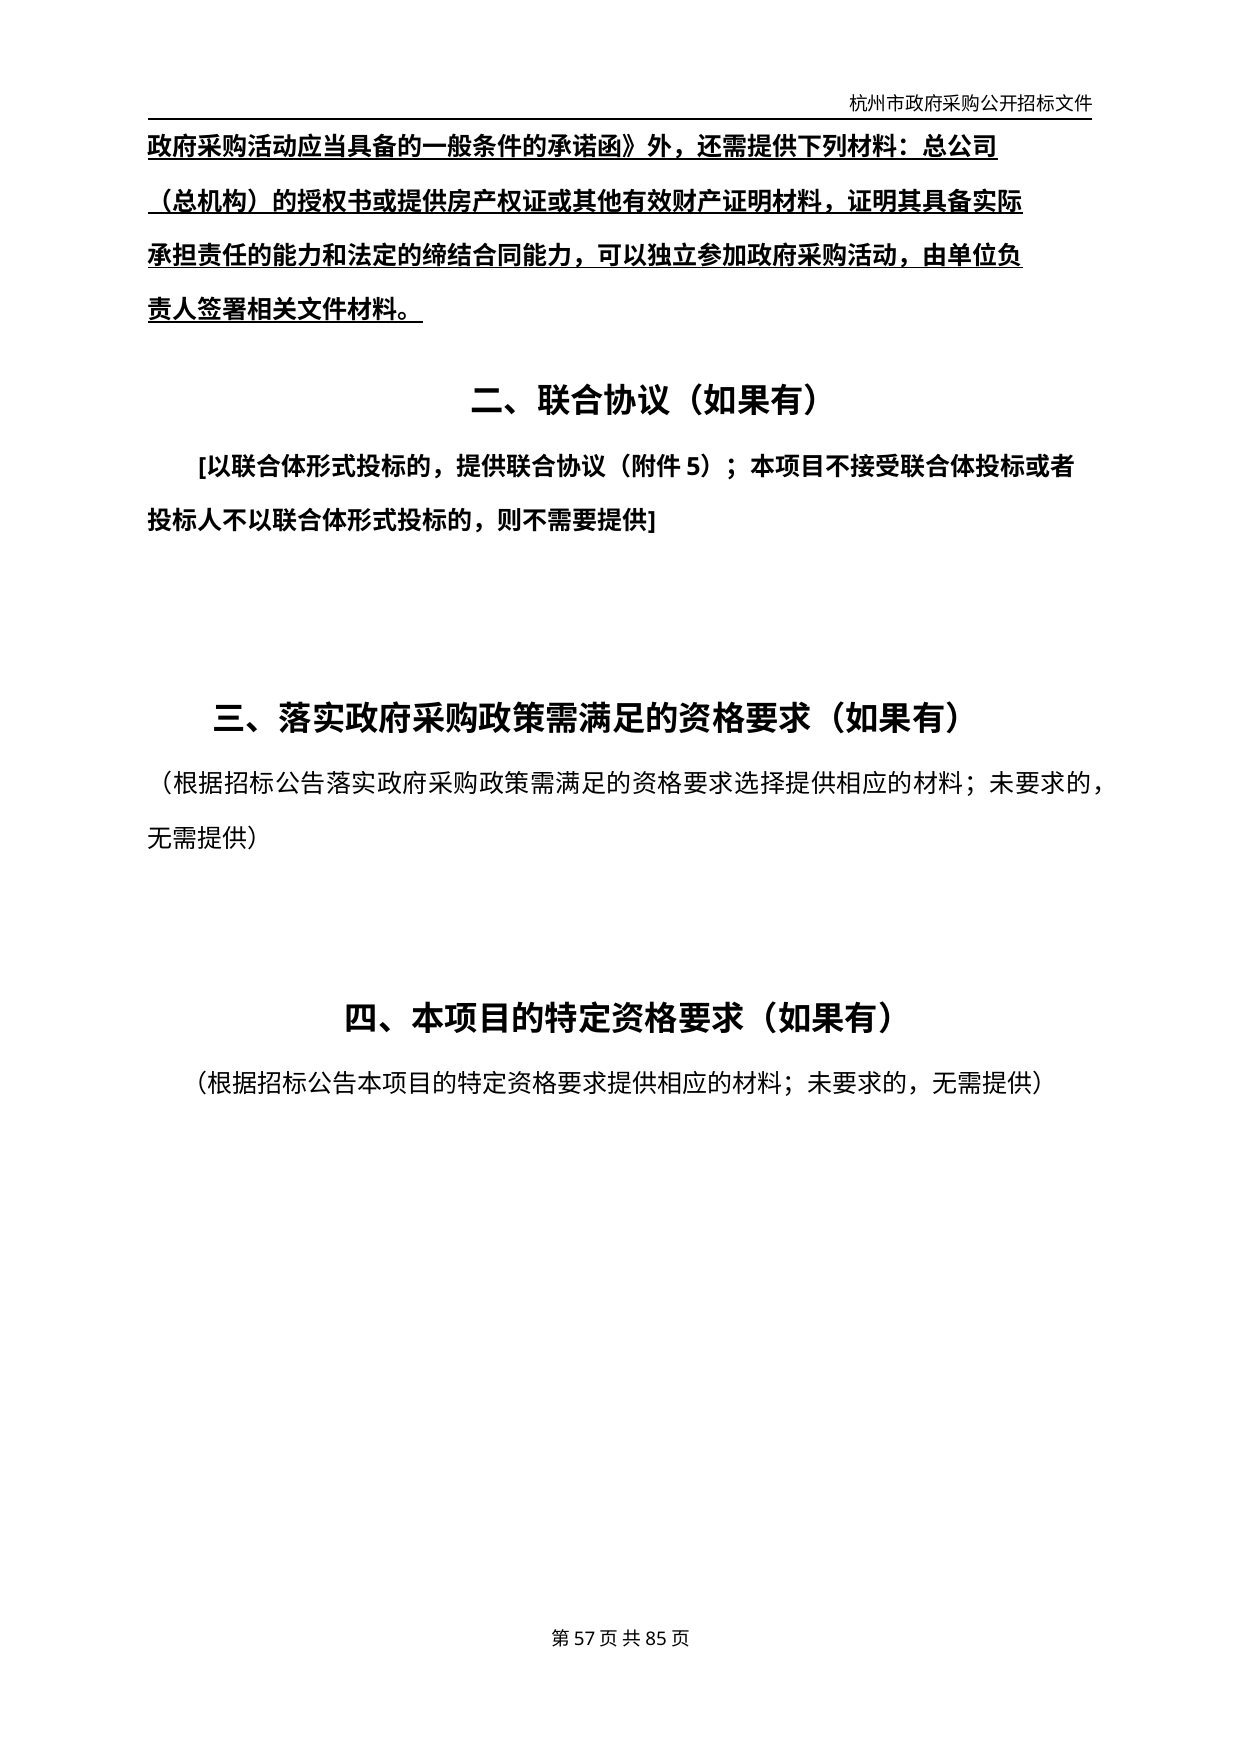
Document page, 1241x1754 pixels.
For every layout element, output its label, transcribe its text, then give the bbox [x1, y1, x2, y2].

text （根据招标公告本项目的特定资格要求提供相应的材料；未要求的，无需提供） [148, 1064, 1092, 1100]
text [以联合体形式投标的，提供联合协议（附件5）；本项目不接受联合体投标或者投标人不以联合体形式投标的，则不需要提供] [148, 446, 1092, 537]
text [148, 127, 1042, 326]
text （根据招标公告落实政府采购政策需满足的资格要求选择提供相应的材料；未要求的，无需提供） [148, 764, 1092, 854]
text 三、落实政府采购政策需满足的资格要求（如果有） [148, 691, 1042, 740]
text 四、本项目的特定资格要求（如果有） [163, 992, 1092, 1040]
text 二、联合协议（如果有） [148, 374, 1092, 422]
